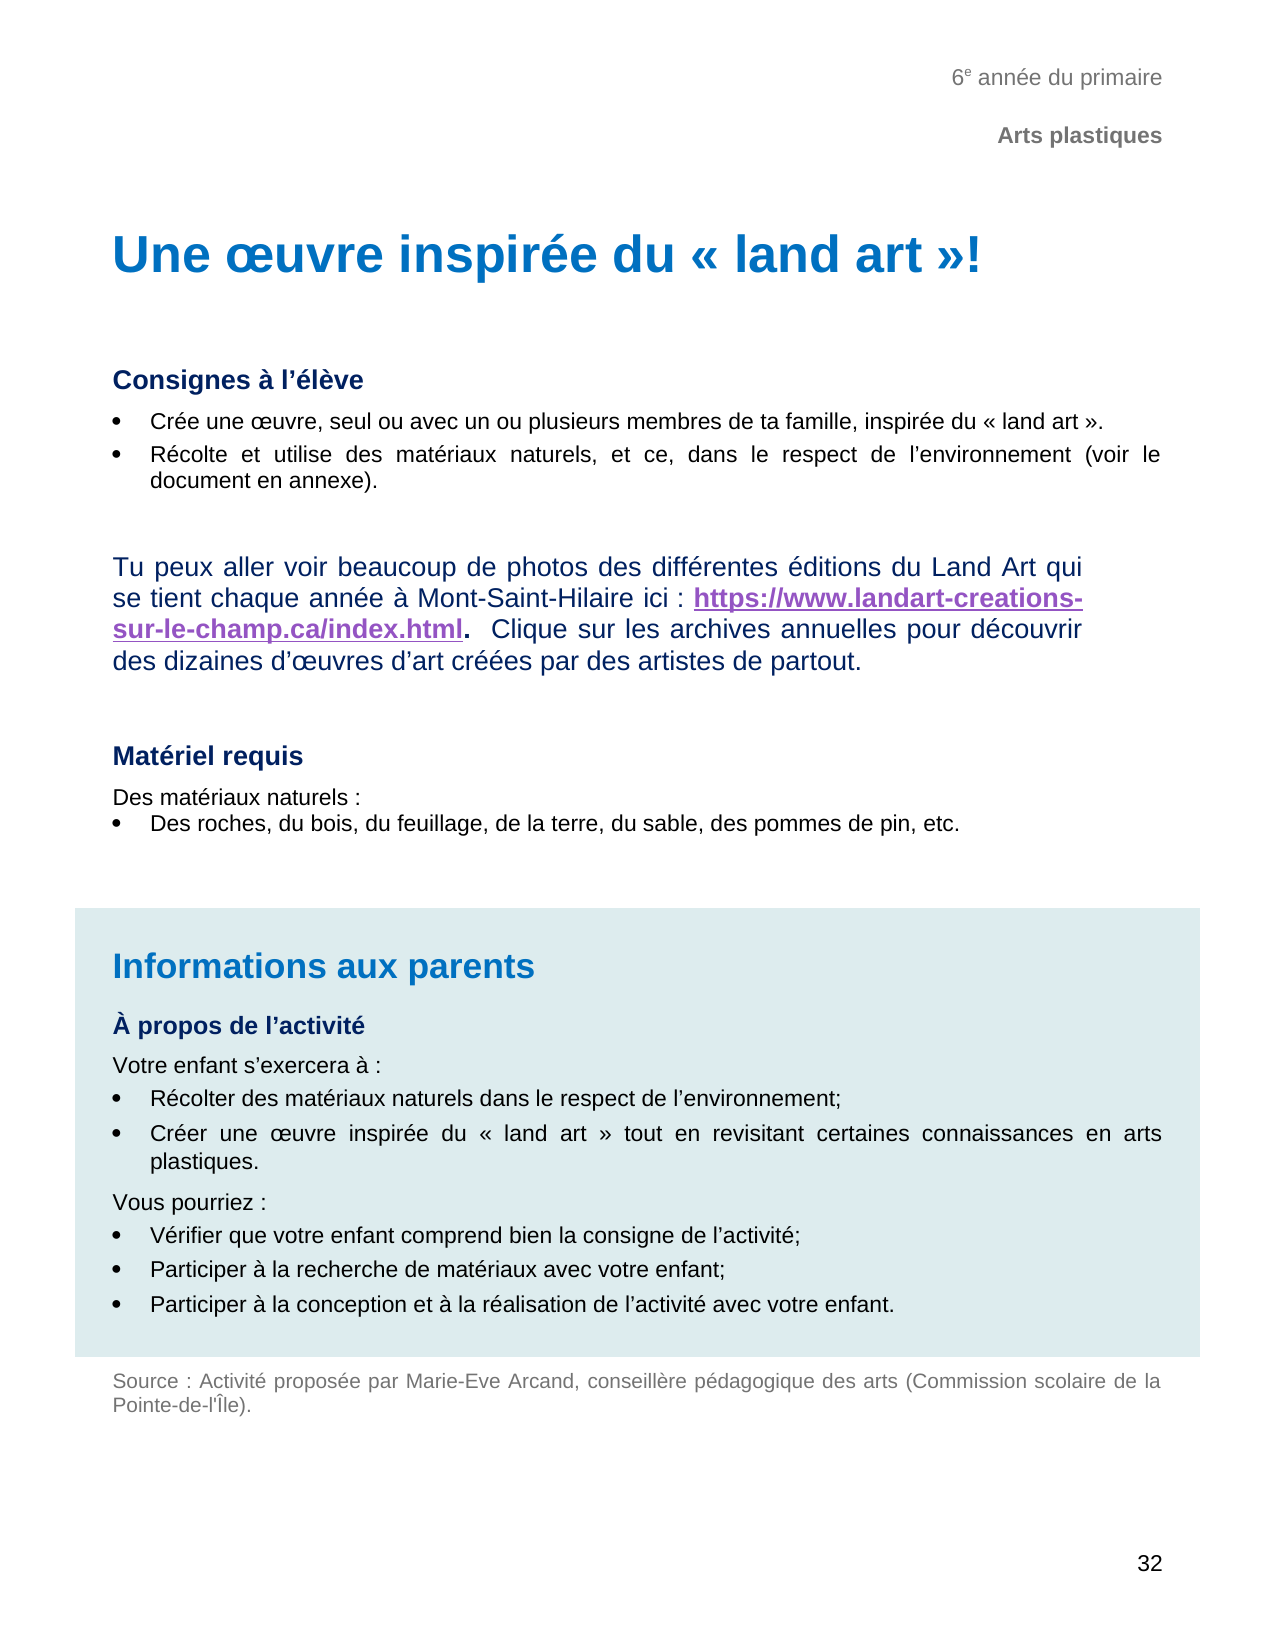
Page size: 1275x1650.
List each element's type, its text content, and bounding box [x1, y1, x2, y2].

text Tu peux aller voir beaucoup de photos des différentes éditions du Land Art qui se tient chaque année à Mont-Saint-Hilaire ici : https://www.landart-creations-sur-le-champ.ca/index.html. Clique sur les archives annuelles pour découvrir des dizaines d’œuvres d’art créées par des artistes de partout. [112, 551, 1083, 676]
text Des roches, du bois, du feuillage, de la terre, du sable, des pommes de pin, etc. [112, 810, 1162, 836]
text Crée une œuvre, seul ou avec un ou plusieurs membres de ta famille, inspirée du « land art ». [112, 408, 1162, 434]
text Source : Activité proposée par Marie-Eve Arcand, conseillère pédagogique des arts (Commission scolaire de la Pointe-de-l'Île). [112, 1369, 1162, 1417]
text Matériel requis [112, 740, 1083, 771]
text Récolte et utilise des matériaux naturels, et ce, dans le respect de l’environnement (voir le document en annexe). [112, 441, 1162, 493]
text Consignes à l’élève [112, 364, 1162, 396]
table_header Informations aux parents À propos de l’activité Votre enfant s’exercera à : Récolter des matériaux naturels dans le respect de l’environnement; Créer une œuvre inspirée du « land art » tout en revisitant certaines connaissances en arts plastiques. Vous pourriez : Vérifier que votre enfant comprend bien la consigne de l’activité; Participer à la recherche de matériaux avec votre enfant; Participer à la conception et à la réalisation de l’activité avec votre enfant. [75, 908, 1200, 1357]
text Des matériaux naturels : [112, 784, 1162, 810]
text Arts plastiques [112, 122, 1162, 148]
text Une œuvre inspirée du « land art »! [112, 223, 1162, 283]
